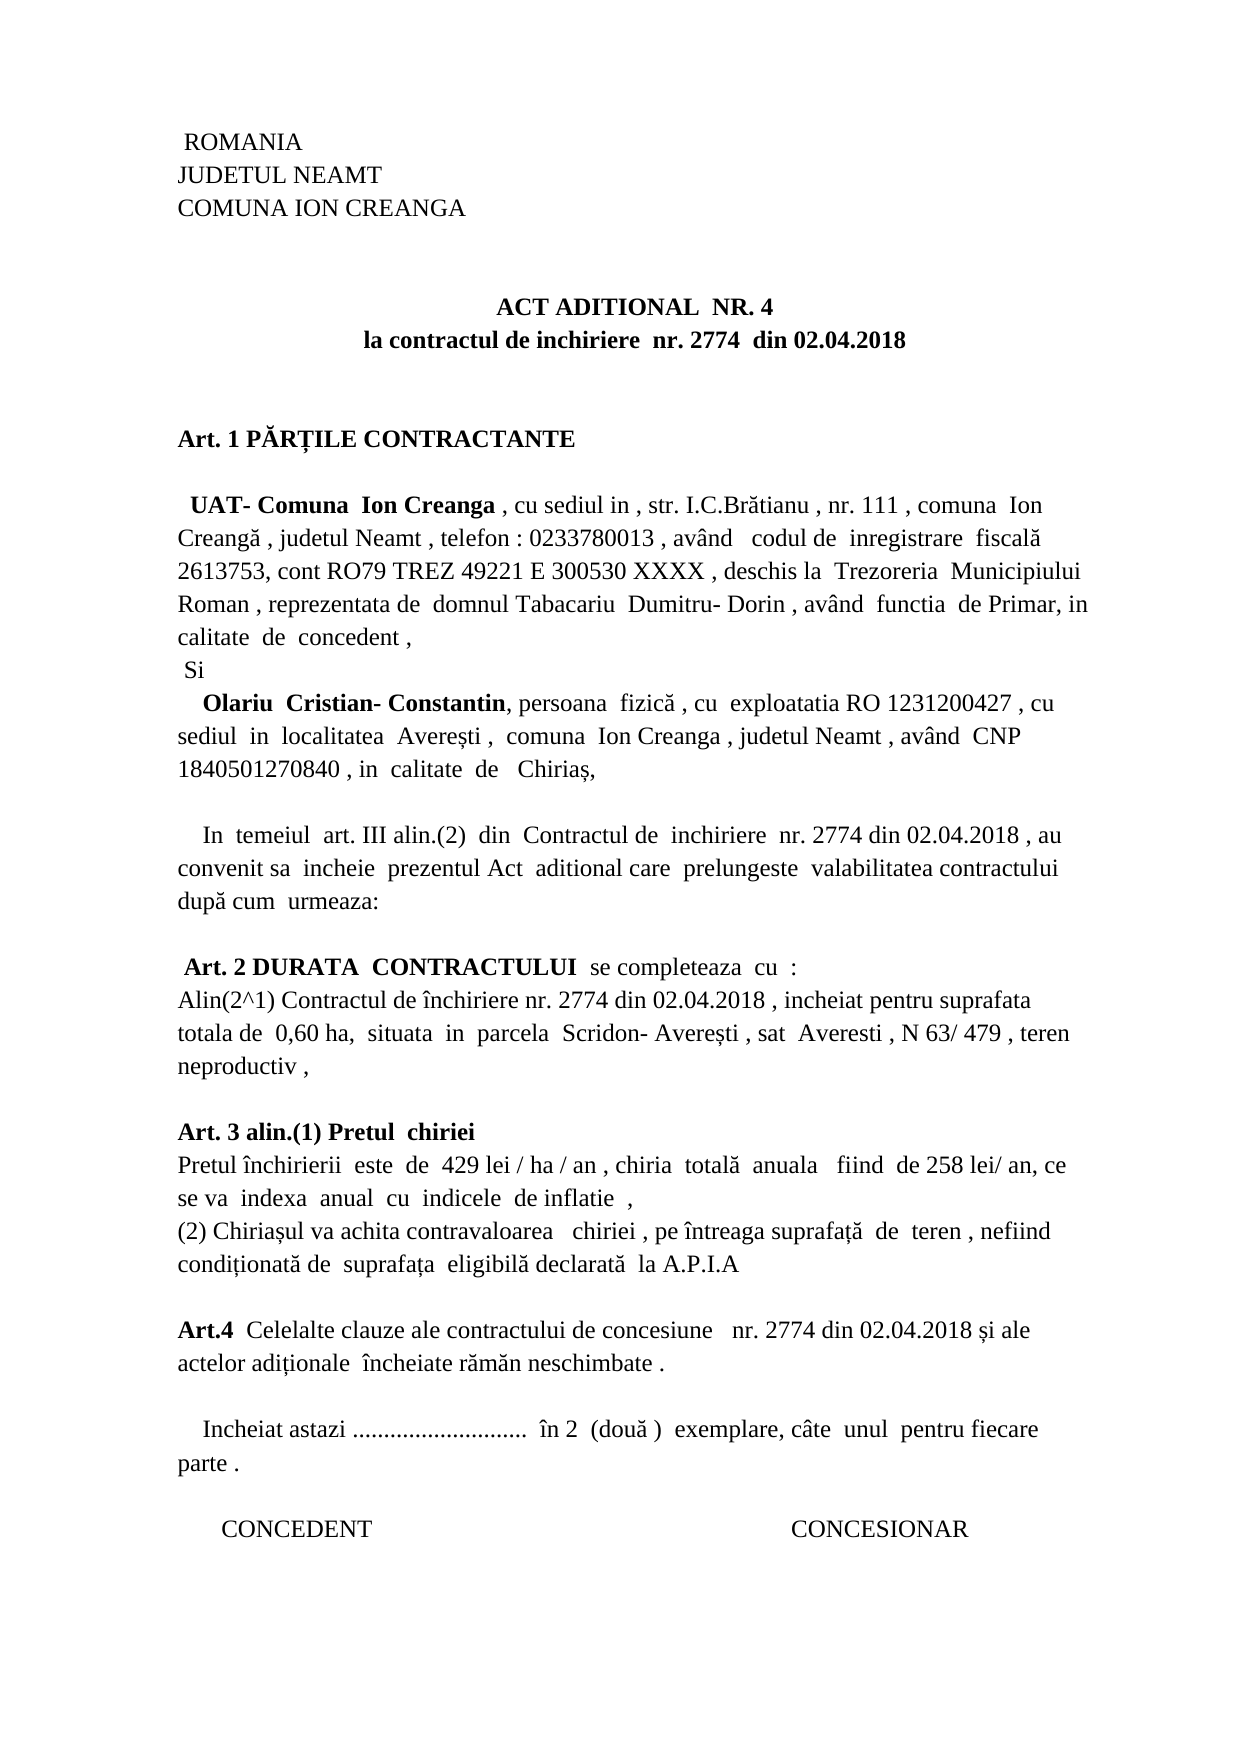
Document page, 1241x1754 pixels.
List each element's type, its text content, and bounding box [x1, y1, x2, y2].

text Art. 3 alin.(1) Pretul chiriei [177, 1117, 1092, 1146]
text la contractul de inchiriere nr. 2774 din 02.04.2018 [177, 325, 1092, 354]
text (2) Chiriașul va achita contravaloarea chiriei , pe întreaga suprafață de teren , nefiind condiționată de suprafața eligibilă declarată la A.P.I.A [177, 1216, 1092, 1278]
text In temeiul art. III alin.(2) din Contractul de inchiriere nr. 2774 din 02.04.2018 , au convenit sa incheie prezentul Act aditional care prelungeste valabilitatea contractului după cum urmeaza: [177, 820, 1092, 915]
text Art. 2 DURATA CONTRACTULUI se completeaza cu : [177, 952, 1092, 981]
text Incheiat astazi ............................ în 2 (două ) exemplare, câte unul pentru fiecare parte . [177, 1414, 1093, 1476]
text UAT- Comuna Ion Creanga , cu sediul in , str. I.C.Brătianu , nr. 111 , comuna Ion Creangă , judetul Neamt , telefon : 0233780013 , având codul de inregistrare fiscală 2613753, cont RO79 TREZ 49221 E 300530 XXXX , deschis la Trezoreria Municipiului Roman , reprezentata de domnul Tabacariu Dumitru- Dorin , având functia de Primar, in calitate de concedent , [177, 490, 1092, 651]
text Alin(2^1) Contractul de închiriere nr. 2774 din 02.04.2018 , incheiat pentru suprafata totala de 0,60 ha, situata in parcela Scridon- Averești , sat Averesti , N 63/ 479 , teren neproductiv , [177, 985, 1092, 1080]
text ACT ADITIONAL NR. 4 [177, 292, 1092, 321]
text Art. 1 PĂRȚILE CONTRACTANTE [177, 424, 1092, 453]
text Pretul închirierii este de 429 lei / ha / an , chiria totală anuala fiind de 258 lei/ an, ce se va indexa anual cu indicele de inflatie , [177, 1150, 1092, 1212]
text Si [177, 655, 1092, 684]
text Olariu Cristian- Constantin, persoana fizică , cu exploatatia RO 1231200427 , cu sediul in localitatea Averești , comuna Ion Creanga , judetul Neamt , având CNP 1840501270840 , in calitate de Chiriaș, [177, 688, 1092, 783]
text CONCEDENT CONCESIONAR [177, 1514, 1157, 1542]
text ROMANIA JUDETUL NEAMT COMUNA ION CREANGA [177, 127, 1093, 222]
text Art.4 Celelalte clauze ale contractului de concesiune nr. 2774 din 02.04.2018 și ale actelor adiționale încheiate rămăn neschimbate . [177, 1316, 1092, 1377]
